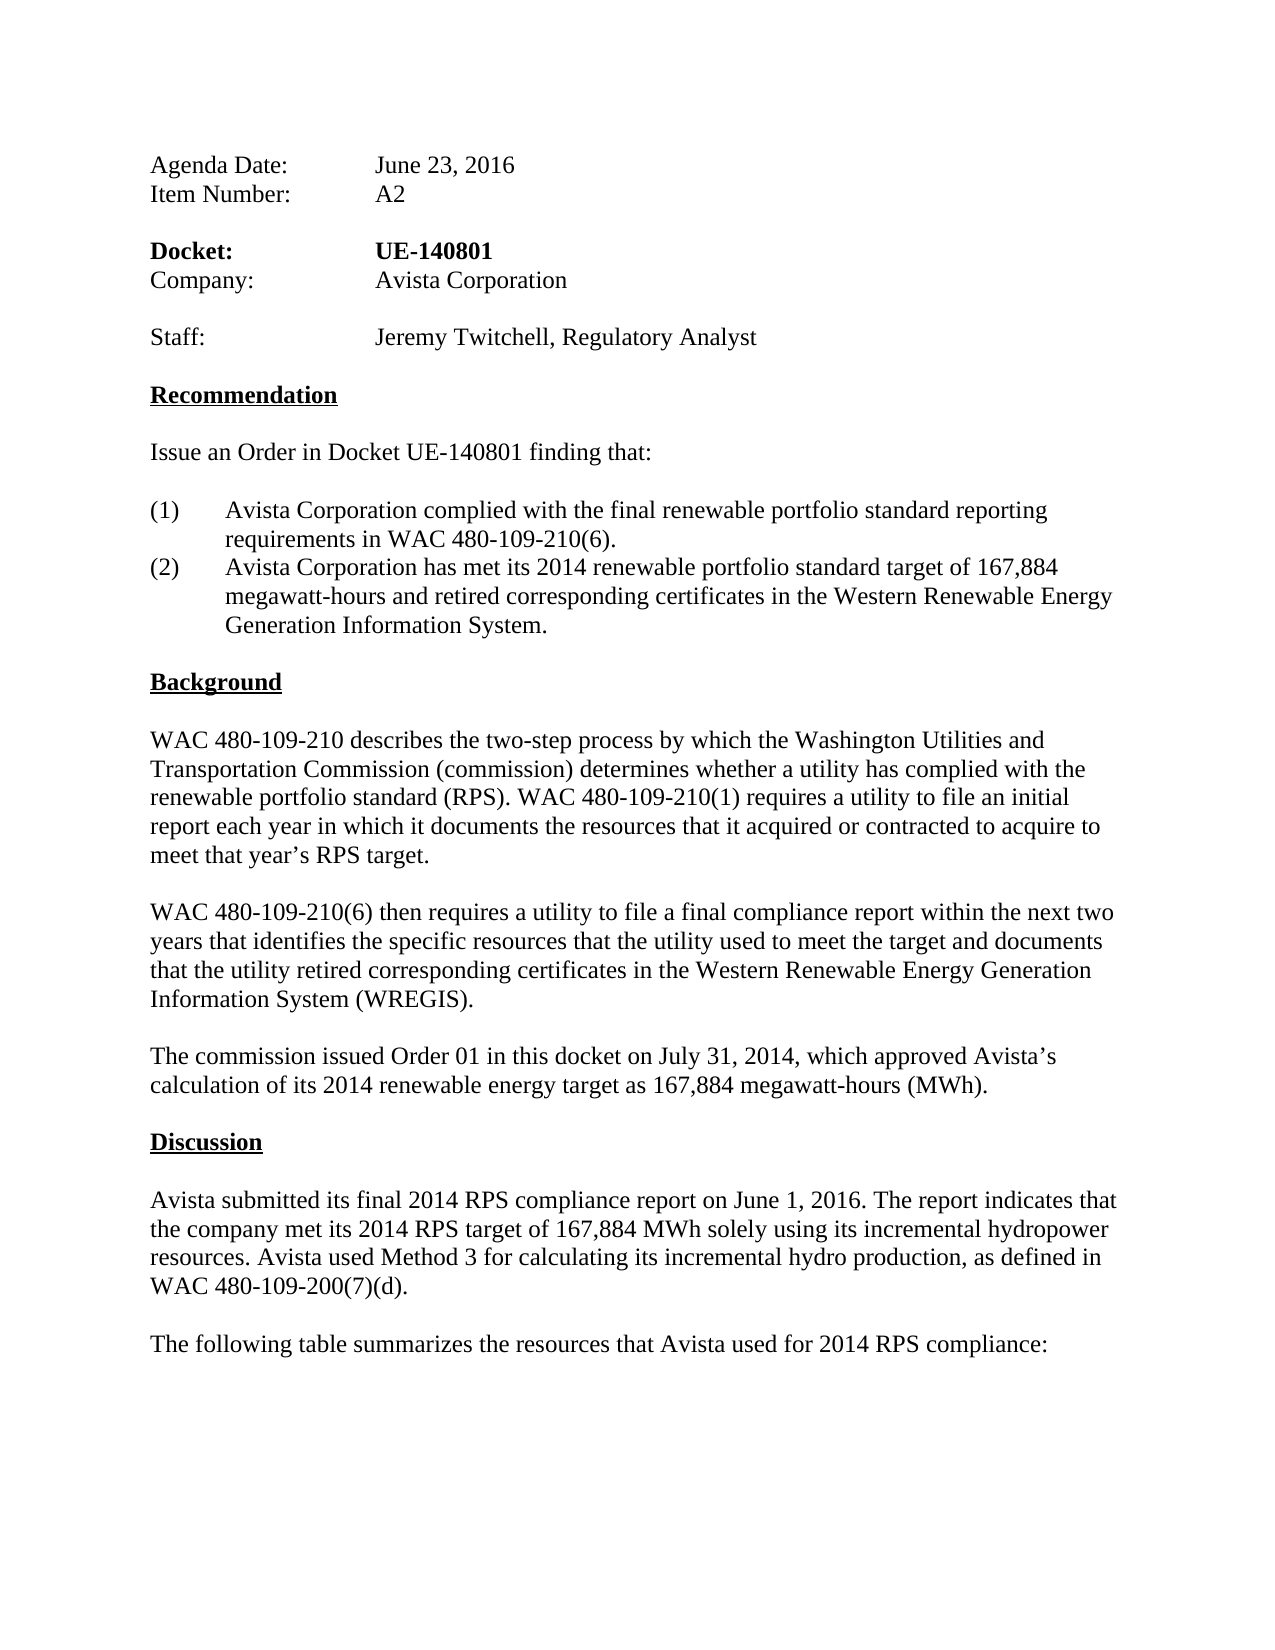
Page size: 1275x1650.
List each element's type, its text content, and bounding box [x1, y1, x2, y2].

text Agenda Date: June 23, 2016 [150, 150, 1125, 179]
text Avista submitted its final 2014 RPS compliance report on June 1, 2016. The report indicates that the company met its 2014 RPS target of 167,884 MWh solely using its incremental hydropower resources. Avista used Method 3 for calculating its incremental hydro production, as defined in WAC 480-109-200(7)(d). [150, 1185, 1125, 1300]
text Issue an Order in Docket UE-140801 finding that: [150, 437, 1125, 466]
text Company: Avista Corporation [150, 265, 1125, 294]
text WAC 480-109-210(6) then requires a utility to file a final compliance report within the next two years that identifies the specific resources that the utility used to meet the target and documents that the utility retired corresponding certificates in the Western Renewable Energy Generation Information System (WREGIS). [150, 897, 1125, 1012]
text Item Number: A2 [150, 179, 1125, 207]
text The following table summarizes the resources that Avista used for 2014 RPS compliance: [150, 1329, 1125, 1357]
text (2) Avista Corporation has met its 2014 renewable portfolio standard target of 167,884 megawatt-hours and retired corresponding certificates in the Western Renewable Energy Generation Information System. [150, 552, 1125, 639]
text Docket: UE-140801 [150, 236, 1125, 265]
text WAC 480-109-210 describes the two-step process by which the Washington Utilities and Transportation Commission (commission) determines whether a utility has complied with the renewable portfolio standard (RPS). WAC 480-109-210(1) requires a utility to file an initial report each year in which it documents the resources that it acquired or contracted to acquire to meet that year’s RPS target. [150, 725, 1125, 869]
text Discussion [150, 1127, 1125, 1156]
text Background [150, 667, 1125, 696]
text (1) Avista Corporation complied with the final renewable portfolio standard reporting requirements in WAC 480-109-210(6). [150, 495, 1125, 552]
text The commission issued Order 01 in this docket on July 31, 2014, which approved Avista’s calculation of its 2014 renewable energy target as 167,884 megawatt-hours (MWh). [150, 1041, 1125, 1099]
text Recommendation [150, 380, 1125, 409]
text Staff: Jeremy Twitchell, Regulatory Analyst [150, 322, 1125, 351]
